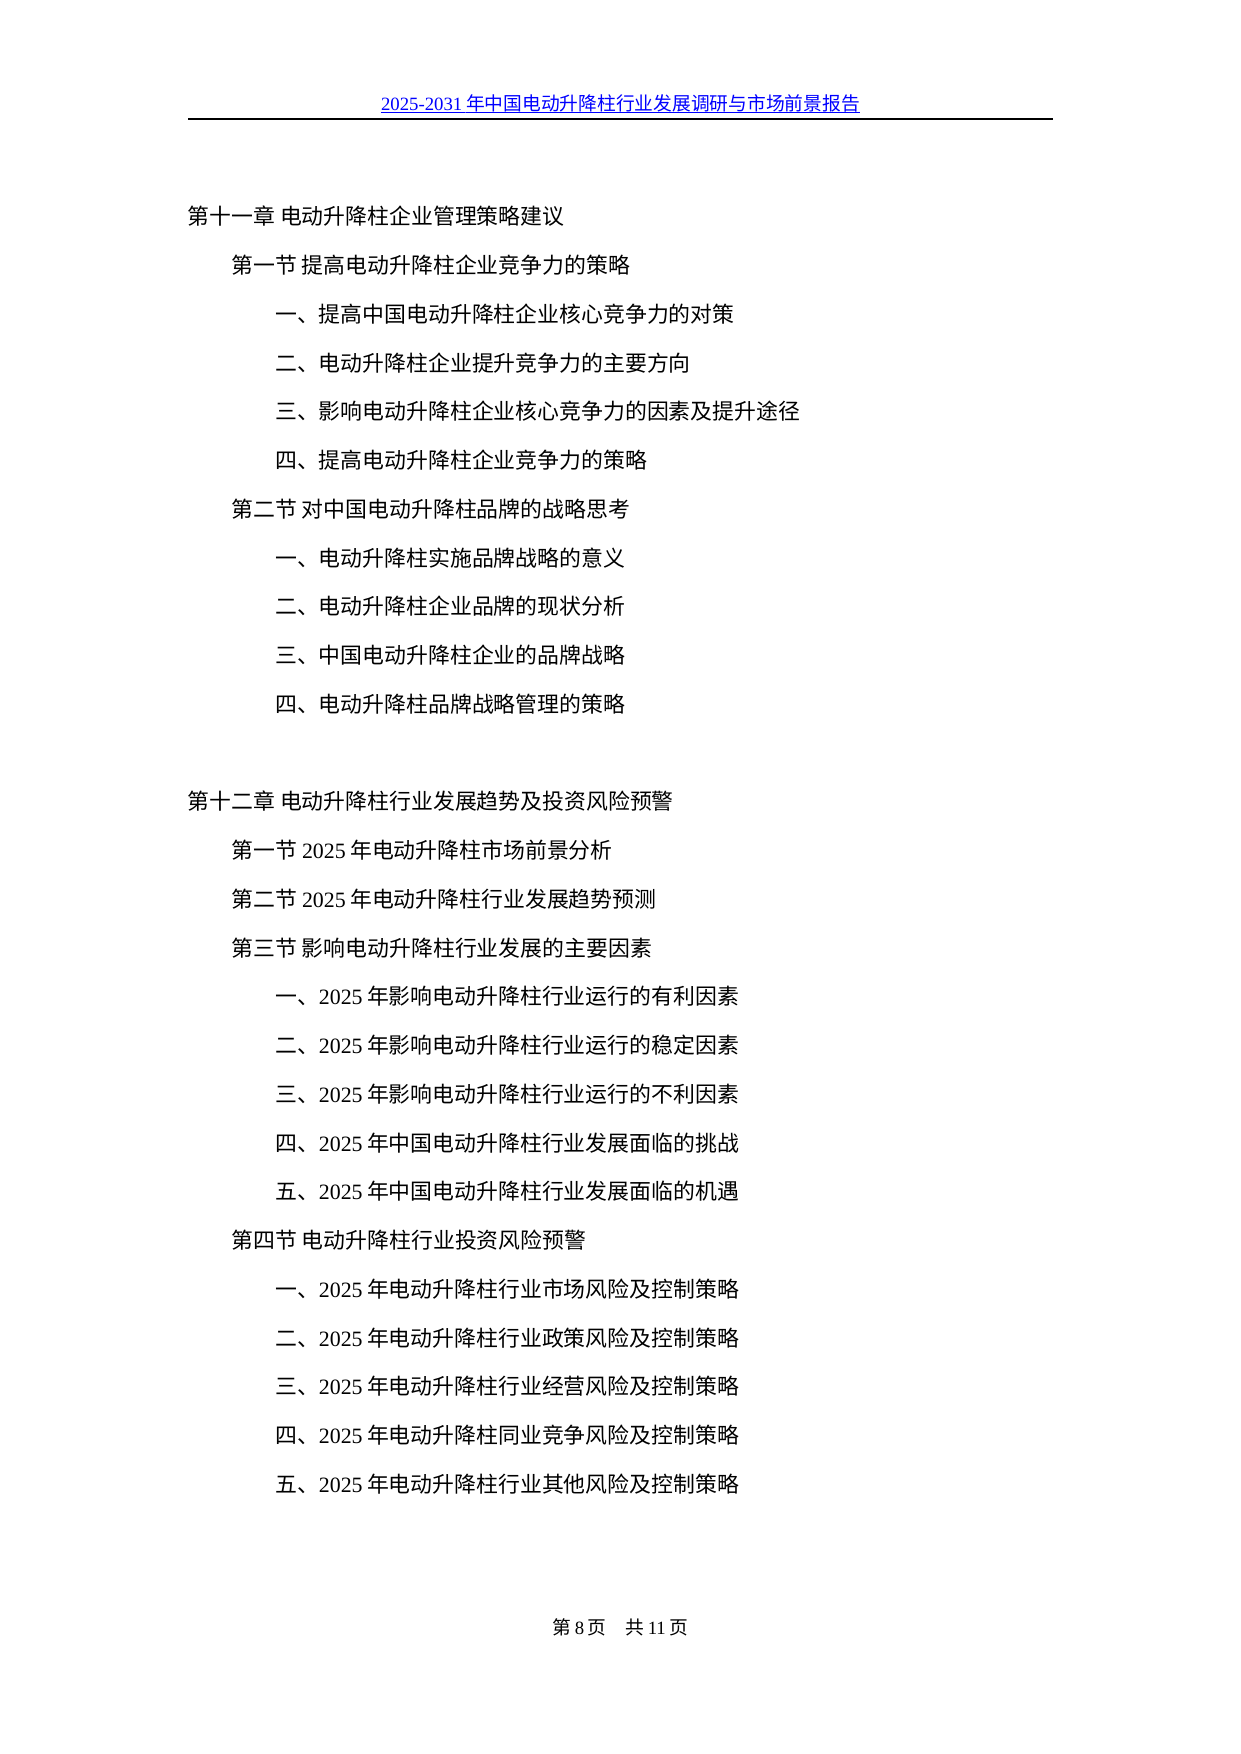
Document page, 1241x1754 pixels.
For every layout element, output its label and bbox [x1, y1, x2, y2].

text [187, 150, 1053, 1499]
